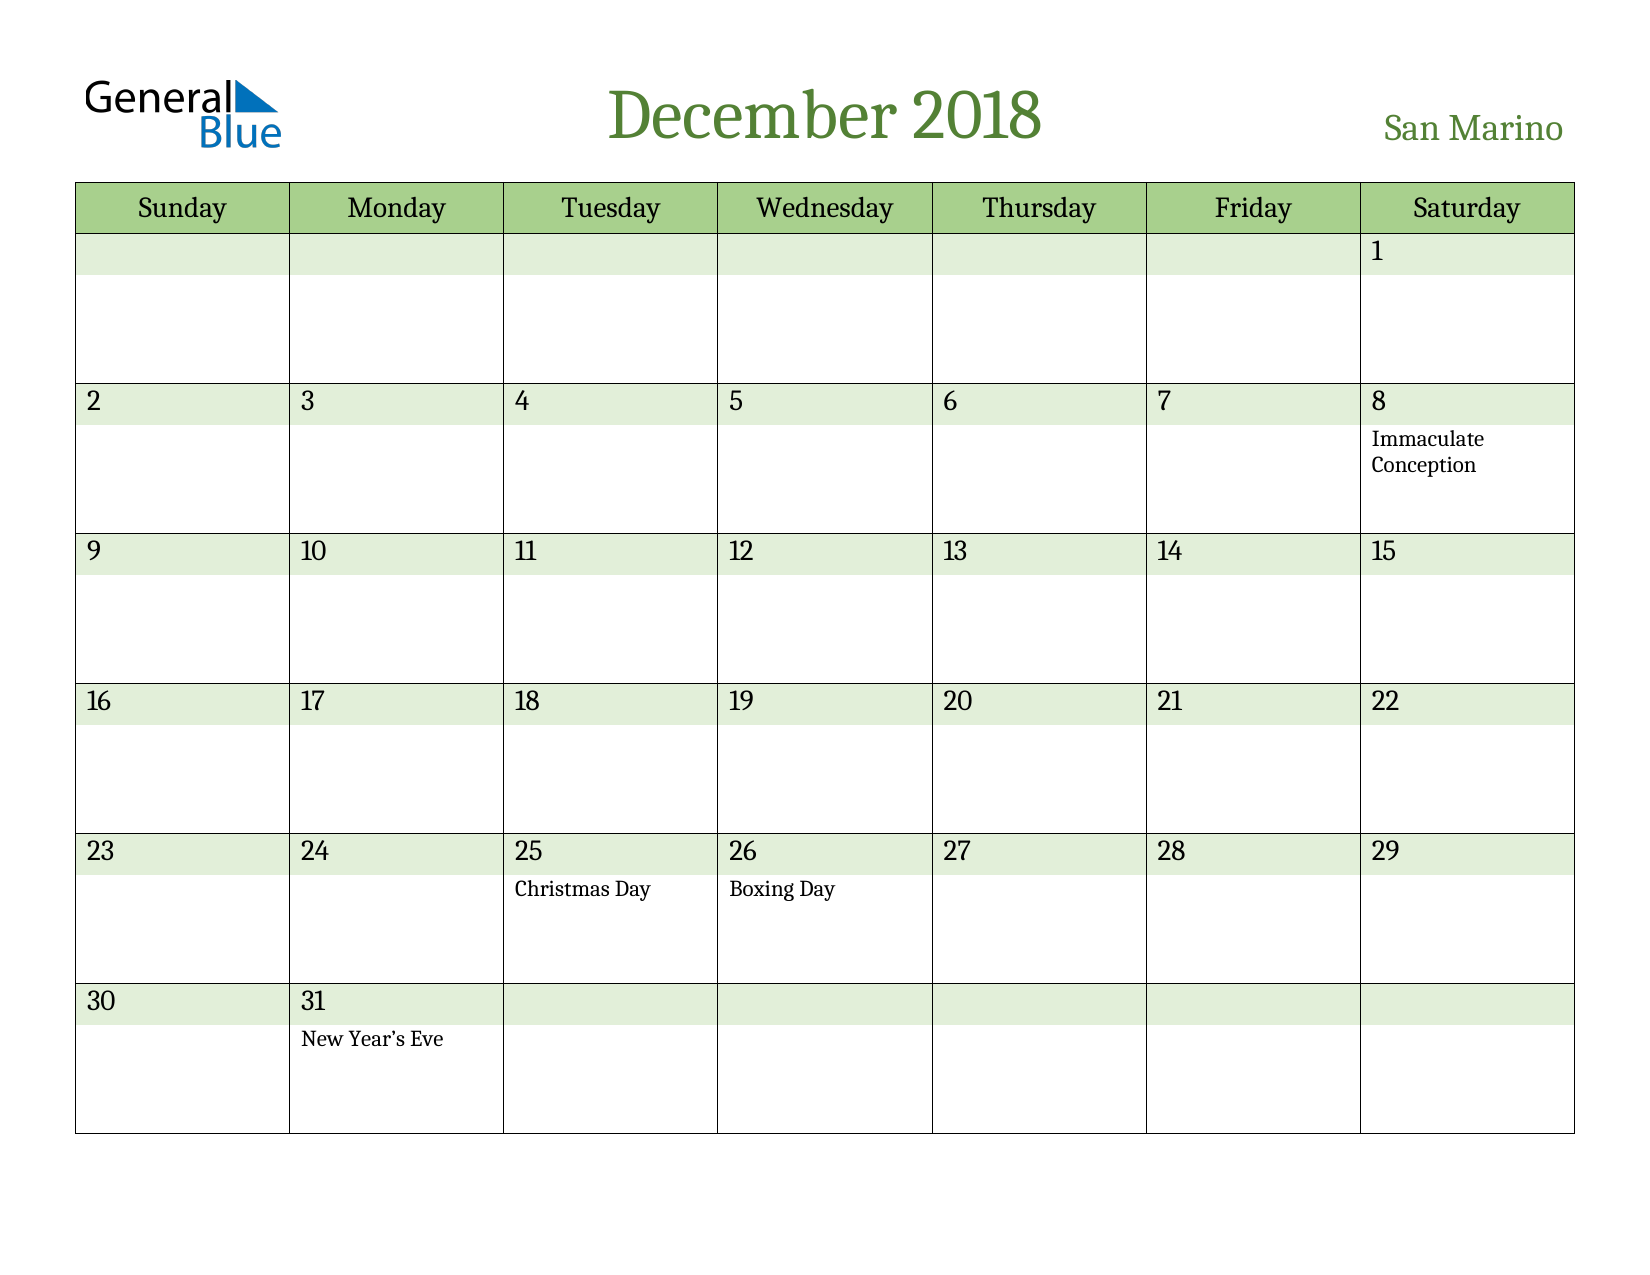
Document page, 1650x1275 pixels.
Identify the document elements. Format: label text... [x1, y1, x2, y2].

table_cell [504, 725, 717, 833]
table_cell Boxing Day [718, 875, 932, 983]
table_cell 12 [718, 534, 932, 575]
table_cell [504, 1025, 717, 1133]
table_cell [504, 275, 717, 383]
table_cell [290, 875, 503, 983]
table_cell [1147, 984, 1360, 1025]
table_cell [1361, 875, 1574, 983]
table_cell 24 [290, 834, 503, 875]
table_cell 8 [1361, 384, 1574, 425]
table_cell [290, 275, 503, 383]
table_cell 3 [290, 384, 503, 425]
table_cell 25 [504, 834, 717, 875]
table_cell 21 [1147, 684, 1360, 725]
table_cell 22 [1361, 684, 1574, 725]
table_cell [1147, 875, 1360, 983]
table_cell 13 [933, 534, 1146, 575]
table_cell [933, 275, 1146, 383]
table_cell [933, 234, 1146, 275]
table_cell [718, 725, 932, 833]
table_cell 31 [290, 984, 503, 1025]
table_cell [718, 275, 932, 383]
table_cell Immaculate Conception [1361, 425, 1574, 533]
table_cell [1147, 275, 1360, 383]
table_cell [76, 234, 289, 275]
table_cell 28 [1147, 834, 1360, 875]
table_cell [504, 984, 717, 1025]
table_cell [718, 575, 932, 683]
table_cell 30 [76, 984, 289, 1025]
table_cell 17 [290, 684, 503, 725]
table_cell [76, 425, 289, 533]
table_cell Tuesday [504, 183, 717, 233]
table_cell [718, 1025, 932, 1133]
table_cell 10 [290, 534, 503, 575]
table_cell 23 [76, 834, 289, 875]
table_cell 15 [1361, 534, 1574, 575]
table_header San Marino [1146, 75, 1574, 182]
table_cell [76, 875, 289, 983]
table_cell [76, 1025, 289, 1133]
table_cell 2 [76, 384, 289, 425]
table_cell 1 [1361, 234, 1574, 275]
table_cell [933, 425, 1146, 533]
picture [86, 80, 281, 148]
table_cell New Year’s Eve [290, 1025, 503, 1133]
table_cell [1147, 575, 1360, 683]
table_cell 16 [76, 684, 289, 725]
table_cell [290, 725, 503, 833]
table_cell [290, 234, 503, 275]
table_cell [504, 425, 717, 533]
table_cell [76, 725, 289, 833]
table_cell [718, 984, 932, 1025]
table_cell [1147, 234, 1360, 275]
table_cell 9 [76, 534, 289, 575]
table_cell [76, 275, 289, 383]
table_cell 18 [504, 684, 717, 725]
table_cell [1361, 984, 1574, 1025]
table_cell Thursday [933, 183, 1146, 233]
table_cell [933, 875, 1146, 983]
table_cell [933, 1025, 1146, 1133]
table_cell 5 [718, 384, 932, 425]
table_cell Sunday [76, 183, 289, 233]
table_cell [718, 425, 932, 533]
table_cell [1147, 425, 1360, 533]
table_header December 2018 [504, 75, 1146, 182]
table_cell Monday [290, 183, 503, 233]
table_cell 19 [718, 684, 932, 725]
table_cell 26 [718, 834, 932, 875]
table_cell [1361, 725, 1574, 833]
table_cell 6 [933, 384, 1146, 425]
table_cell Wednesday [718, 183, 932, 233]
table_cell [1147, 725, 1360, 833]
table_cell [76, 575, 289, 683]
table_cell Saturday [1361, 183, 1574, 233]
table_cell 7 [1147, 384, 1360, 425]
table_cell 20 [933, 684, 1146, 725]
table_cell [1361, 575, 1574, 683]
table_header [76, 75, 503, 182]
table_cell [290, 425, 503, 533]
table_cell [933, 725, 1146, 833]
table_cell 29 [1361, 834, 1574, 875]
table_cell Friday [1147, 183, 1360, 233]
table_cell [1361, 275, 1574, 383]
table_cell [933, 575, 1146, 683]
table_cell Christmas Day [504, 875, 717, 983]
table_cell 14 [1147, 534, 1360, 575]
table_cell [1147, 1025, 1360, 1133]
table_cell [290, 575, 503, 683]
table_cell [718, 234, 932, 275]
table_cell [504, 234, 717, 275]
table_cell 11 [504, 534, 717, 575]
table_cell 27 [933, 834, 1146, 875]
table_cell [1361, 1025, 1574, 1133]
table_cell 4 [504, 384, 717, 425]
table_cell [933, 984, 1146, 1025]
table_cell [504, 575, 717, 683]
